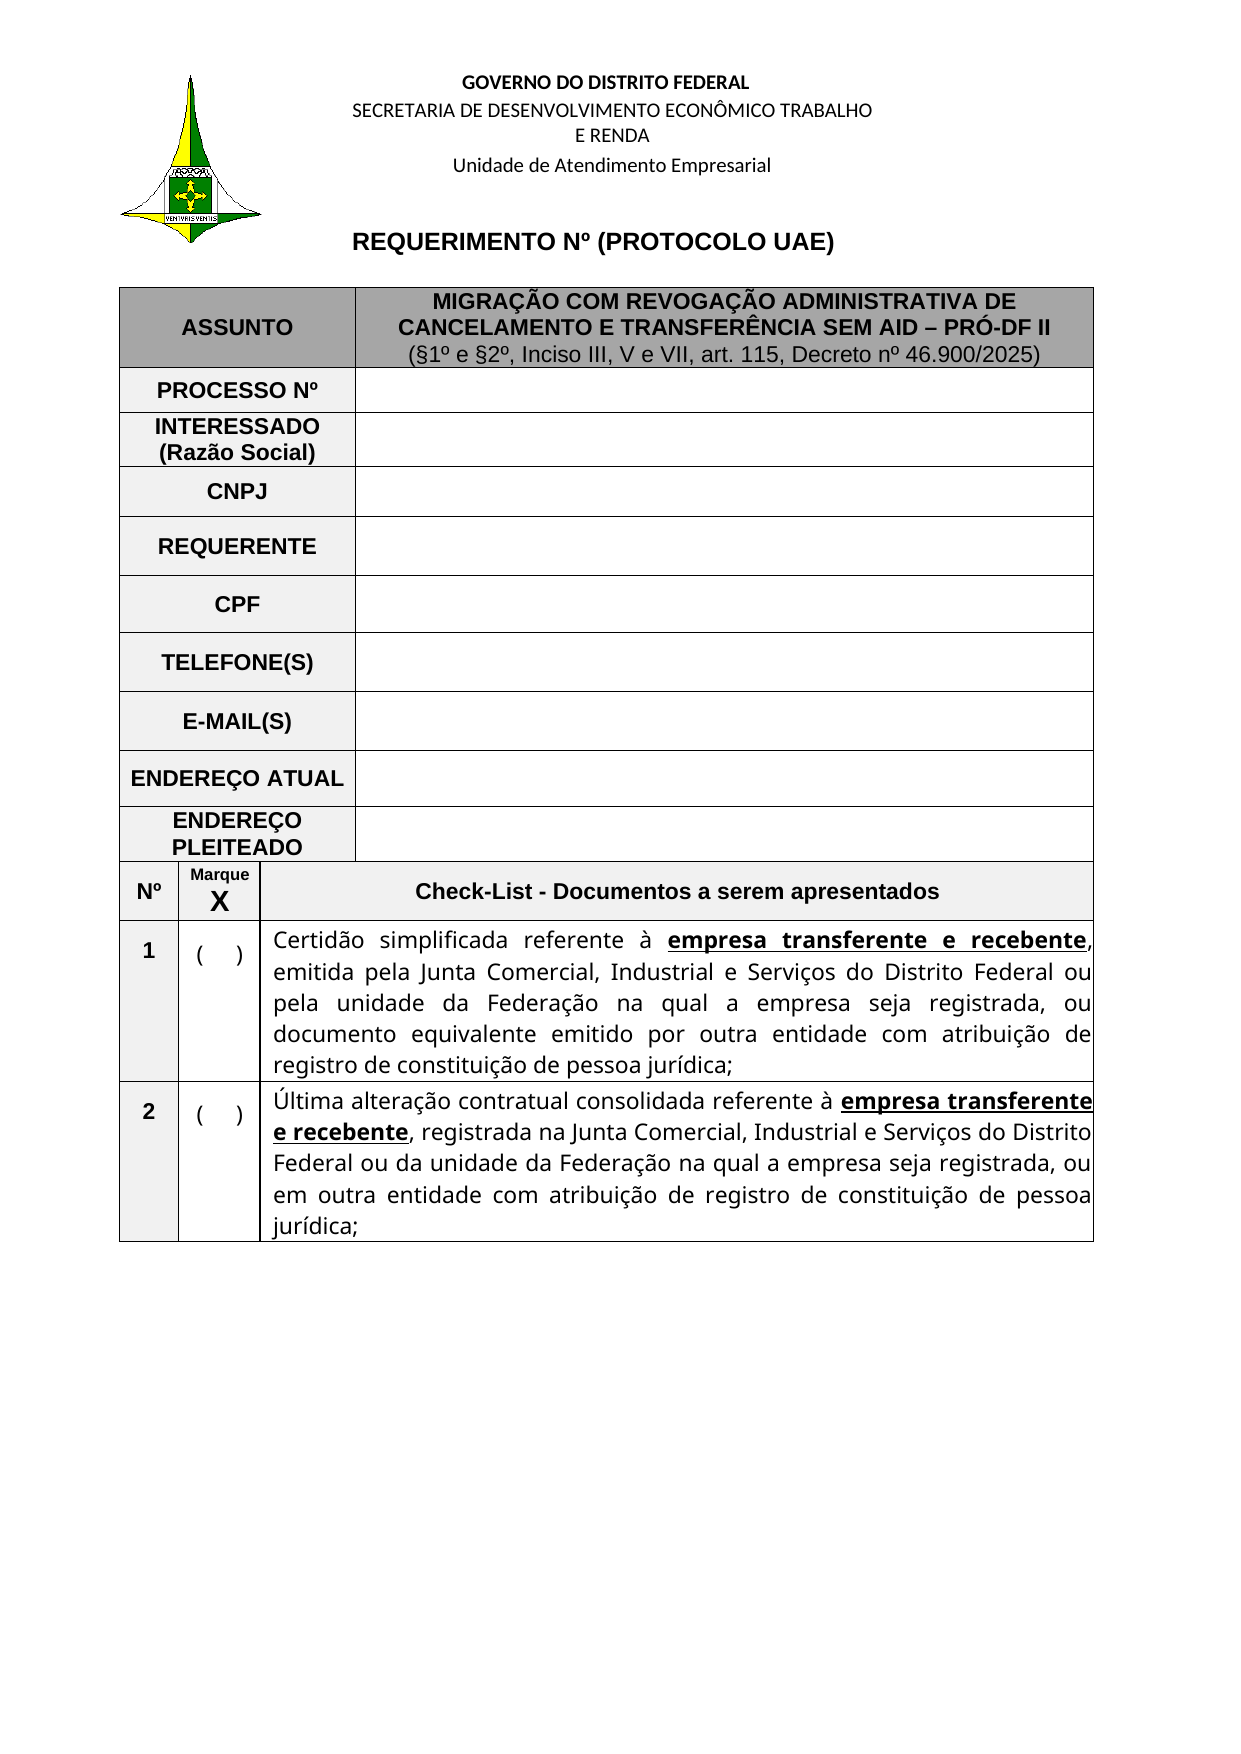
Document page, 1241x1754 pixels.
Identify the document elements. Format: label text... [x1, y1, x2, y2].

table_cell ENDEREÇO PLEITEADO [120, 807, 355, 861]
table_cell INTERESSADO (Razão Social) [120, 413, 355, 466]
text GOVERNO DO DISTRITO FEDERAL [107, 69, 1104, 94]
table_cell CPF [120, 576, 355, 632]
table_cell Check-List - Documentos a serem apresentados [261, 862, 1093, 920]
table_cell Última alteração contratual consolidada referente à empresa transferente e recebente, registrada na Junta Comercial, Industrial e Serviços do Distrito Federal ou da unidade da Federação na qual a empresa seja registrada, ou em outra entidade com atribuição de registro de constituição de pessoa jurídica; [261, 1082, 1093, 1241]
table_cell CNPJ [120, 467, 355, 516]
table_header ASSUNTO [120, 288, 355, 367]
text Unidade de Atendimento Empresarial [262, 152, 1021, 177]
table_cell [356, 692, 1093, 750]
table_cell ENDEREÇO ATUAL [120, 751, 355, 806]
table_cell [356, 807, 1093, 861]
table_cell Marque X [179, 862, 259, 920]
table_cell REQUERENTE [120, 517, 355, 575]
table_cell [356, 517, 1093, 575]
table_cell [356, 413, 1093, 466]
table_cell ( ) [179, 1082, 259, 1241]
table_cell [356, 576, 1093, 632]
table_cell [356, 368, 1093, 412]
table_cell E-MAIL(S) [120, 692, 355, 750]
table_header MIGRAÇÃO COM REVOGAÇÃO ADMINISTRATIVA DE CANCELAMENTO E TRANSFERÊNCIA SEM AID – PRÓ-DF II (§1º e §2º, Inciso III, V e VII, art. 115, Decreto nº 46.900/2025) [356, 288, 1093, 367]
table_cell [356, 467, 1093, 516]
title SECRETARIA DE DESENVOLVIMENTO ECONÔMICO TRABALHO E RENDA [350, 97, 874, 148]
table_cell Certidão simplificada referente à empresa transferente e recebente, emitida pela Junta Comercial, Industrial e Serviços do Distrito Federal ou pela unidade da Federação na qual a empresa seja registrada, ou documento equivalente emitido por outra entidade com atribuição de registro de constituição de pessoa jurídica; [261, 921, 1093, 1081]
text REQUERIMENTO Nº (PROTOCOLO UAE) [106, 227, 874, 256]
table_cell TELEFONE(S) [120, 633, 355, 691]
table_cell [356, 633, 1093, 691]
table_cell Nº [120, 862, 178, 920]
picture [120, 75, 262, 243]
table_cell [356, 751, 1093, 806]
table_cell 2 [120, 1082, 178, 1241]
table_cell ( ) [179, 921, 259, 1081]
table_cell PROCESSO Nº [120, 368, 355, 412]
table_cell 1 [120, 921, 178, 1081]
